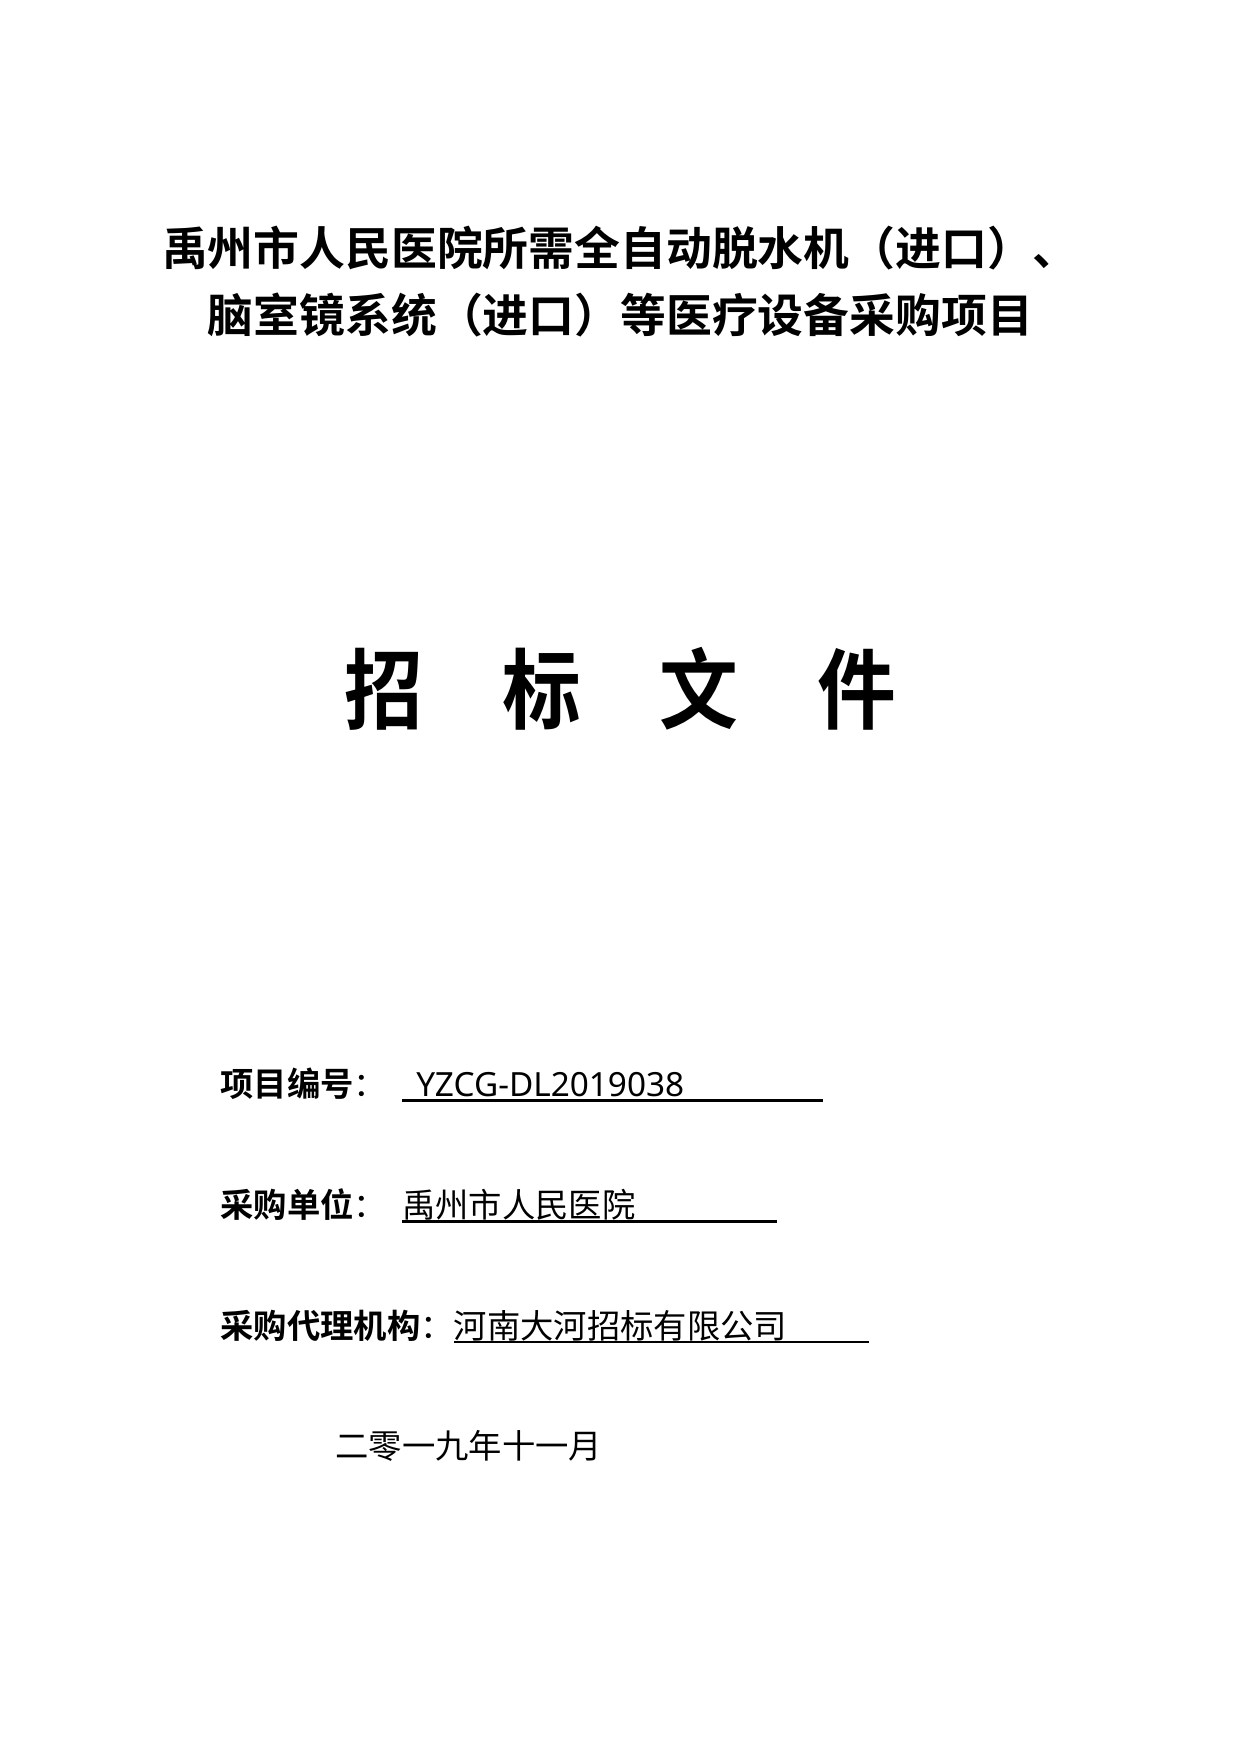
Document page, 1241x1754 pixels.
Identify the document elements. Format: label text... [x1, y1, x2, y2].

text 采购单位： 禹州市人民医院 [153, 1179, 1087, 1227]
text 项目编号： YZCG-DL2019038 [153, 1058, 1087, 1107]
text 二零一九年十一月 [153, 1420, 1087, 1468]
text 采购代理机构：河南大河招标有限公司 [153, 1300, 1087, 1348]
text 招 标 文 件 [153, 621, 1087, 748]
text 禹州市人民医院所需全自动脱水机（进口）、脑室镜系统（进口）等医疗设备采购项目 [153, 212, 1087, 345]
